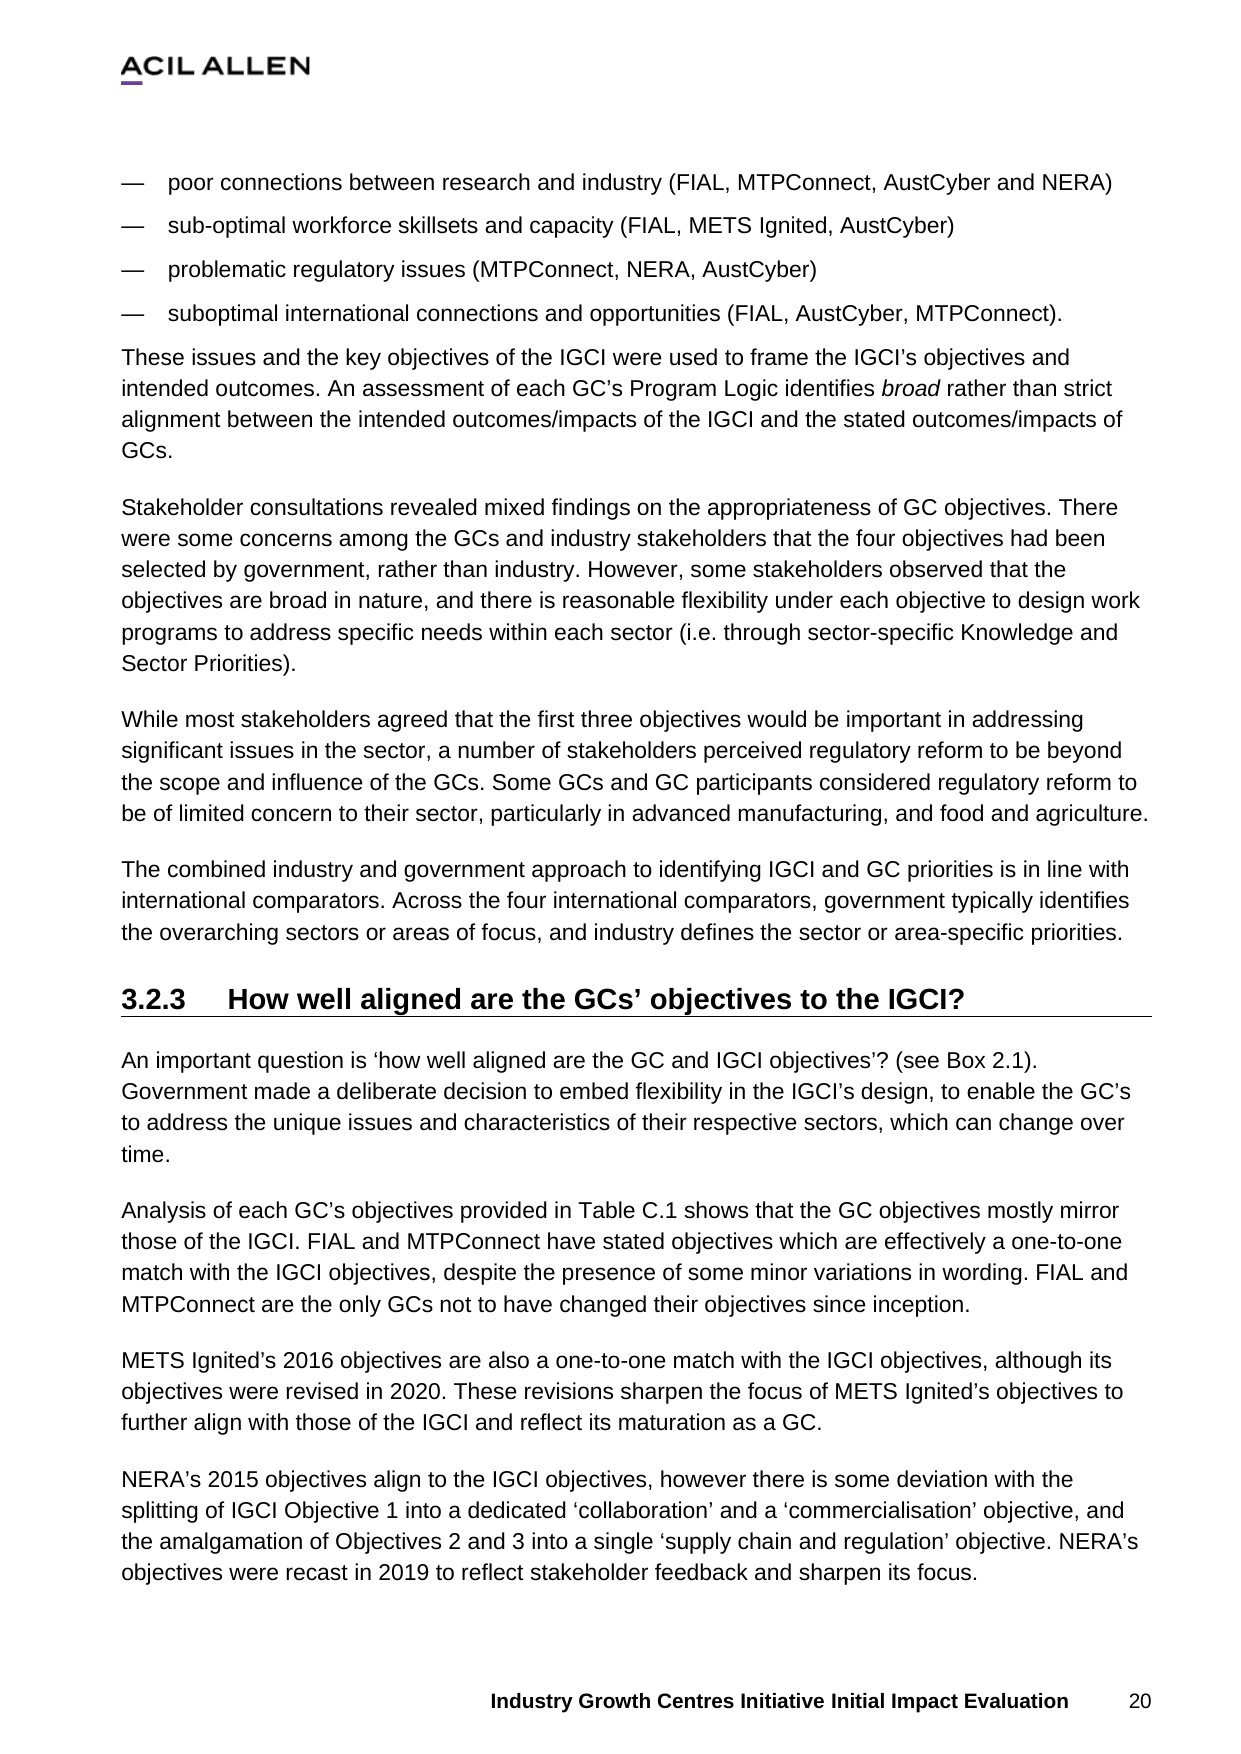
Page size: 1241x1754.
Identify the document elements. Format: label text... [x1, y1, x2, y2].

text Analysis of each GC’s objectives provided in Table C.1 shows that the GC objectives mostly mirror those of the IGCI. FIAL and MTPConnect have stated objectives which are effectively a one-to-one match with the IGCI objectives, despite the presence of some minor variations in wording. FIAL and MTPConnect are the only GCs not to have changed their objectives since inception. [121, 1192, 1152, 1317]
text METS Ignited’s 2016 objectives are also a one-to-one match with the IGCI objectives, although its objectives were revised in 2020. These revisions sharpen the focus of METS Ignited’s objectives to further align with those of the IGCI and reflect its maturation as a GC. [121, 1342, 1152, 1436]
list problematic regulatory issues (MTPConnect, NERA, AustCyber) [121, 251, 1152, 282]
text These issues and the key objectives of the IGCI were used to frame the IGCI’s objectives and intended outcomes. An assessment of each GC’s Program Logic identifies broad rather than strict alignment between the intended outcomes/impacts of the IGCI and the stated outcomes/impacts of GCs. [121, 339, 1152, 464]
text An important question is ‘how well aligned are the GC and IGCI objectives’? (see Box 2.1). Government made a deliberate decision to embed flexibility in the IGCI’s design, to enable the GC’s to address the unique issues and characteristics of their respective sectors, which can change over time. [121, 1042, 1152, 1167]
list sub-optimal workforce skillsets and capacity (FIAL, METS Ignited, AustCyber) [121, 207, 1152, 239]
subtitle How well aligned are the GCs’ objectives to the IGCI? [121, 982, 1152, 1016]
text Stakeholder consultations revealed mixed findings on the appropriateness of GC objectives. There were some concerns among the GCs and industry stakeholders that the four objectives had been selected by government, rather than industry. However, some stakeholders observed that the objectives are broad in nature, and there is reasonable flexibility under each objective to design work programs to address specific needs within each sector (i.e. through sector-specific Knowledge and Sector Priorities). [121, 489, 1152, 676]
text The combined industry and government approach to identifying IGCI and GC priorities is in line with international comparators. Across the four international comparators, government typically identifies the overarching sectors or areas of focus, and industry defines the sector or area-specific priorities. [121, 851, 1152, 945]
picture [121, 56, 310, 85]
text While most stakeholders agreed that the first three objectives would be important in addressing significant issues in the sector, a number of stakeholders perceived regulatory reform to be beyond the scope and influence of the GCs. Some GCs and GC participants considered regulatory reform to be of limited concern to their sector, particularly in advanced manufacturing, and food and agriculture. [121, 701, 1152, 826]
list poor connections between research and industry (FIAL, MTPConnect, AustCyber and NERA) [121, 164, 1152, 195]
list suboptimal international connections and opportunities (FIAL, AustCyber, MTPConnect). [121, 295, 1152, 326]
text NERA’s 2015 objectives align to the IGCI objectives, however there is some deviation with the splitting of IGCI Objective 1 into a dedicated ‘collaboration’ and a ‘commercialisation’ objective, and the amalgamation of Objectives 2 and 3 into a single ‘supply chain and regulation’ objective. NERA’s objectives were recast in 2019 to reflect stakeholder feedback and sharpen its focus. [121, 1461, 1152, 1586]
